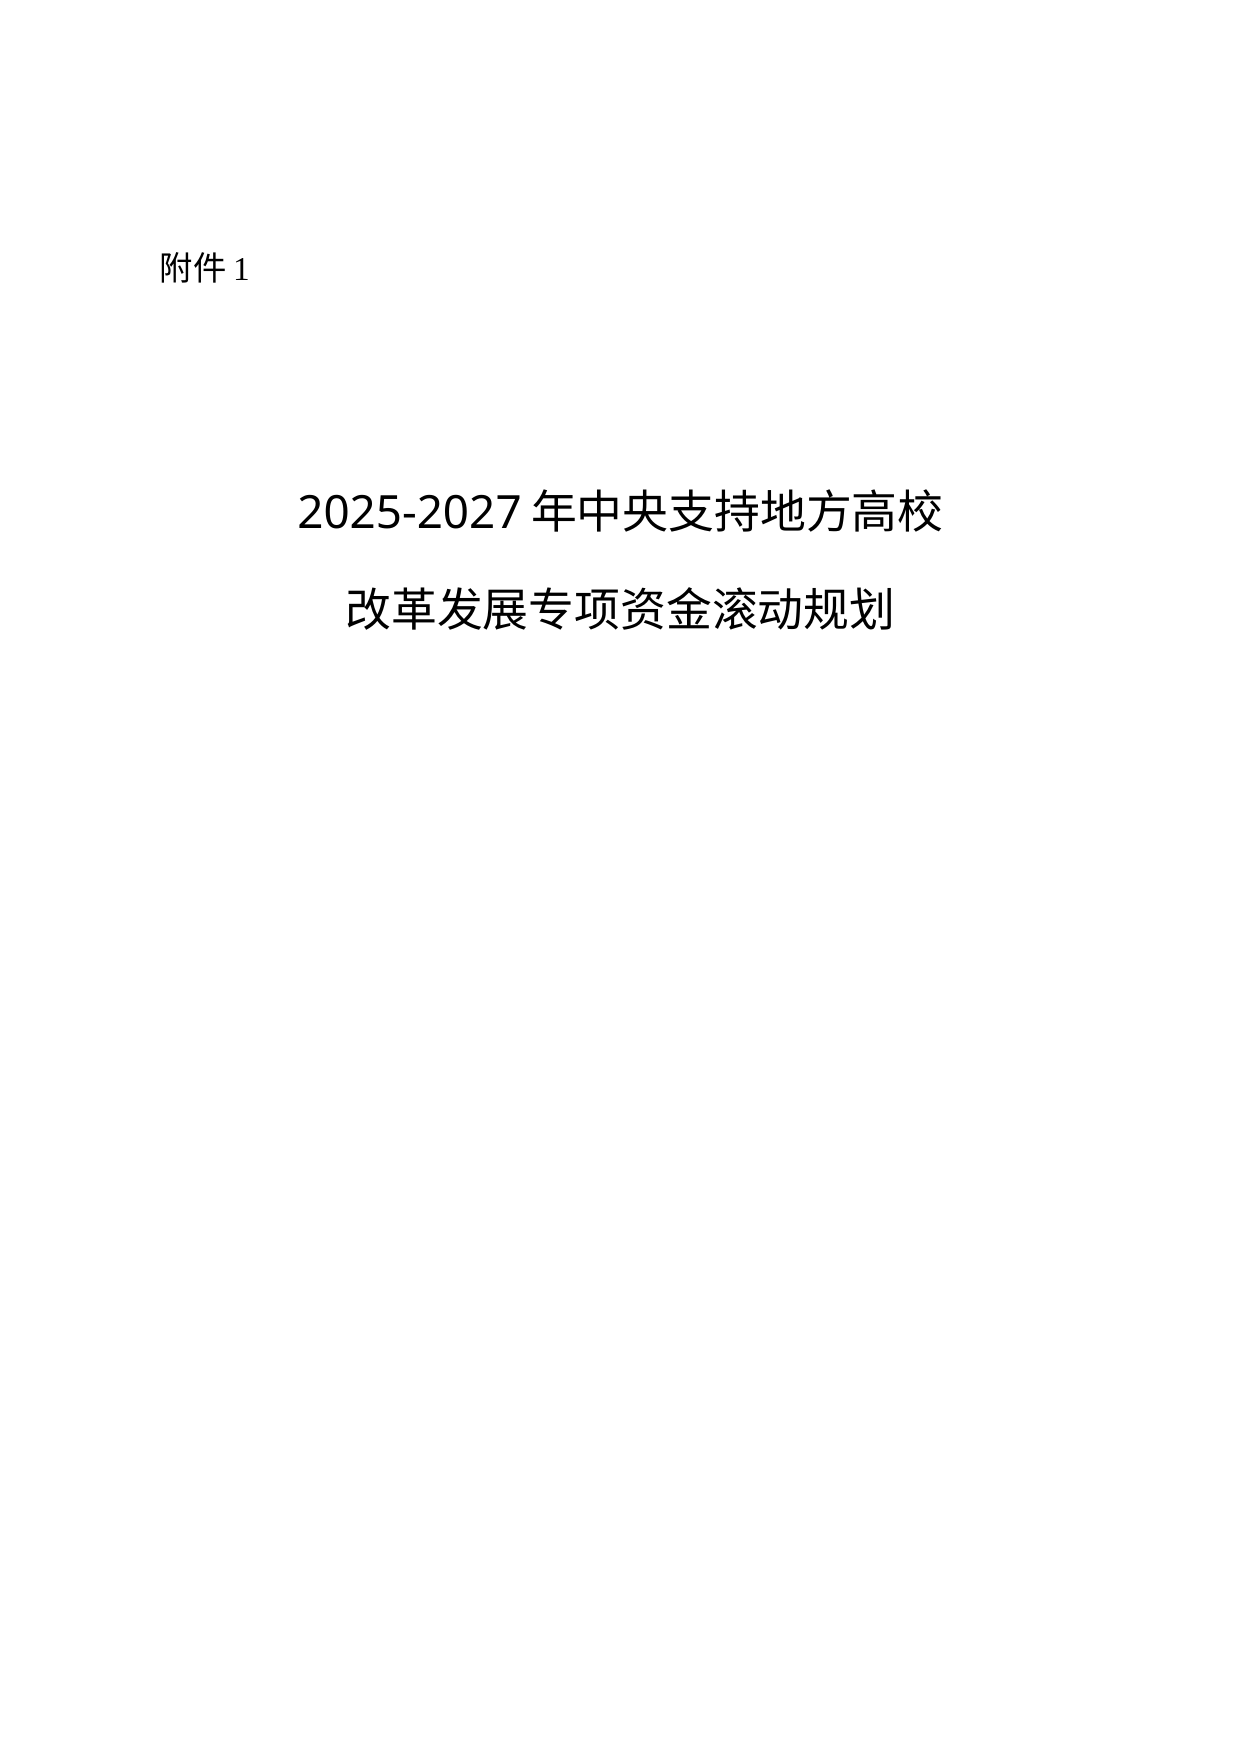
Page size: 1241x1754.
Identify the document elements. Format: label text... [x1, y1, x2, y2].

text 2025-2027年中央支持地方高校 [159, 460, 1081, 558]
text 改革发展专项资金滚动规划 [159, 558, 1081, 655]
text 附件1 [159, 233, 1081, 298]
